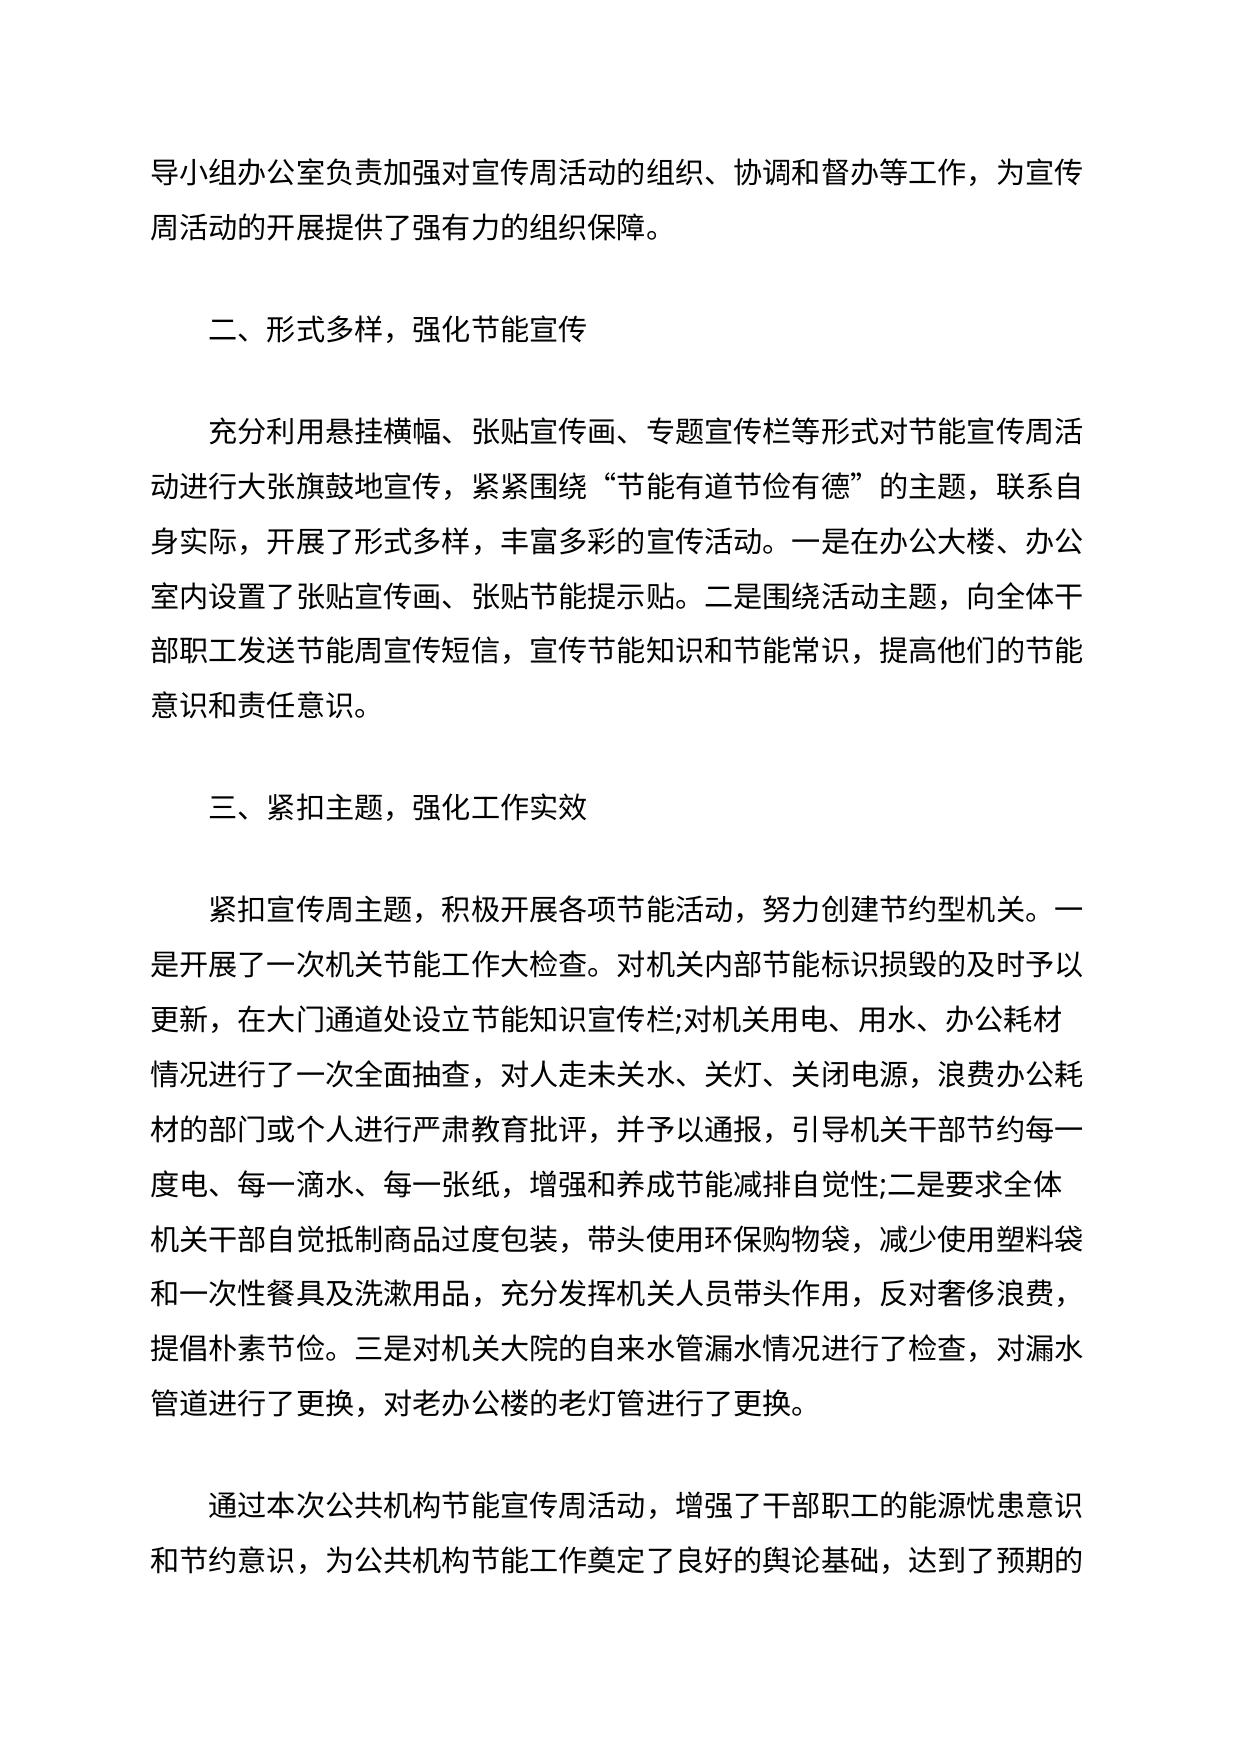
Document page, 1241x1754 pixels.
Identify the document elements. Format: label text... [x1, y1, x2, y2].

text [150, 150, 1090, 247]
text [150, 1482, 1090, 1580]
text 充分利用悬挂横幅、张贴宣传画、专题宣传栏等形式对节能宣传周活动进行大张旗鼓地宣传，紧紧围绕“节能有道节俭有德”的主题，联系自身实际，开展了形式多样，丰富多彩的宣传活动。一是在办公大楼、办公室内设置了张贴宣传画、张贴节能提示贴。二是围绕活动主题，向全体干部职工发送节能周宣传短信，宣传节能知识和节能常识，提高他们的节能意识和责任意识。 [150, 408, 1090, 725]
text 三、紧扣主题，强化工作实效 [150, 785, 1090, 827]
text 紧扣宣传周主题，积极开展各项节能活动，努力创建节约型机关。一是开展了一次机关节能工作大检查。对机关内部节能标识损毁的及时予以更新，在大门通道处设立节能知识宣传栏;对机关用电、用水、办公耗材情况进行了一次全面抽查，对人走未关水、关灯、关闭电源，浪费办公耗材的部门或个人进行严肃教育批评，并予以通报，引导机关干部节约每一度电、每一滴水、每一张纸，增强和养成节能减排自觉性;二是要求全体机关干部自觉抵制商品过度包装，带头使用环保购物袋，减少使用塑料袋和一次性餐具及洗漱用品，充分发挥机关人员带头作用，反对奢侈浪费，提倡朴素节俭。三是对机关大院的自来水管漏水情况进行了检查，对漏水管道进行了更换，对老办公楼的老灯管进行了更换。 [150, 886, 1090, 1423]
text 二、形式多样，强化节能宣传 [150, 307, 1090, 349]
